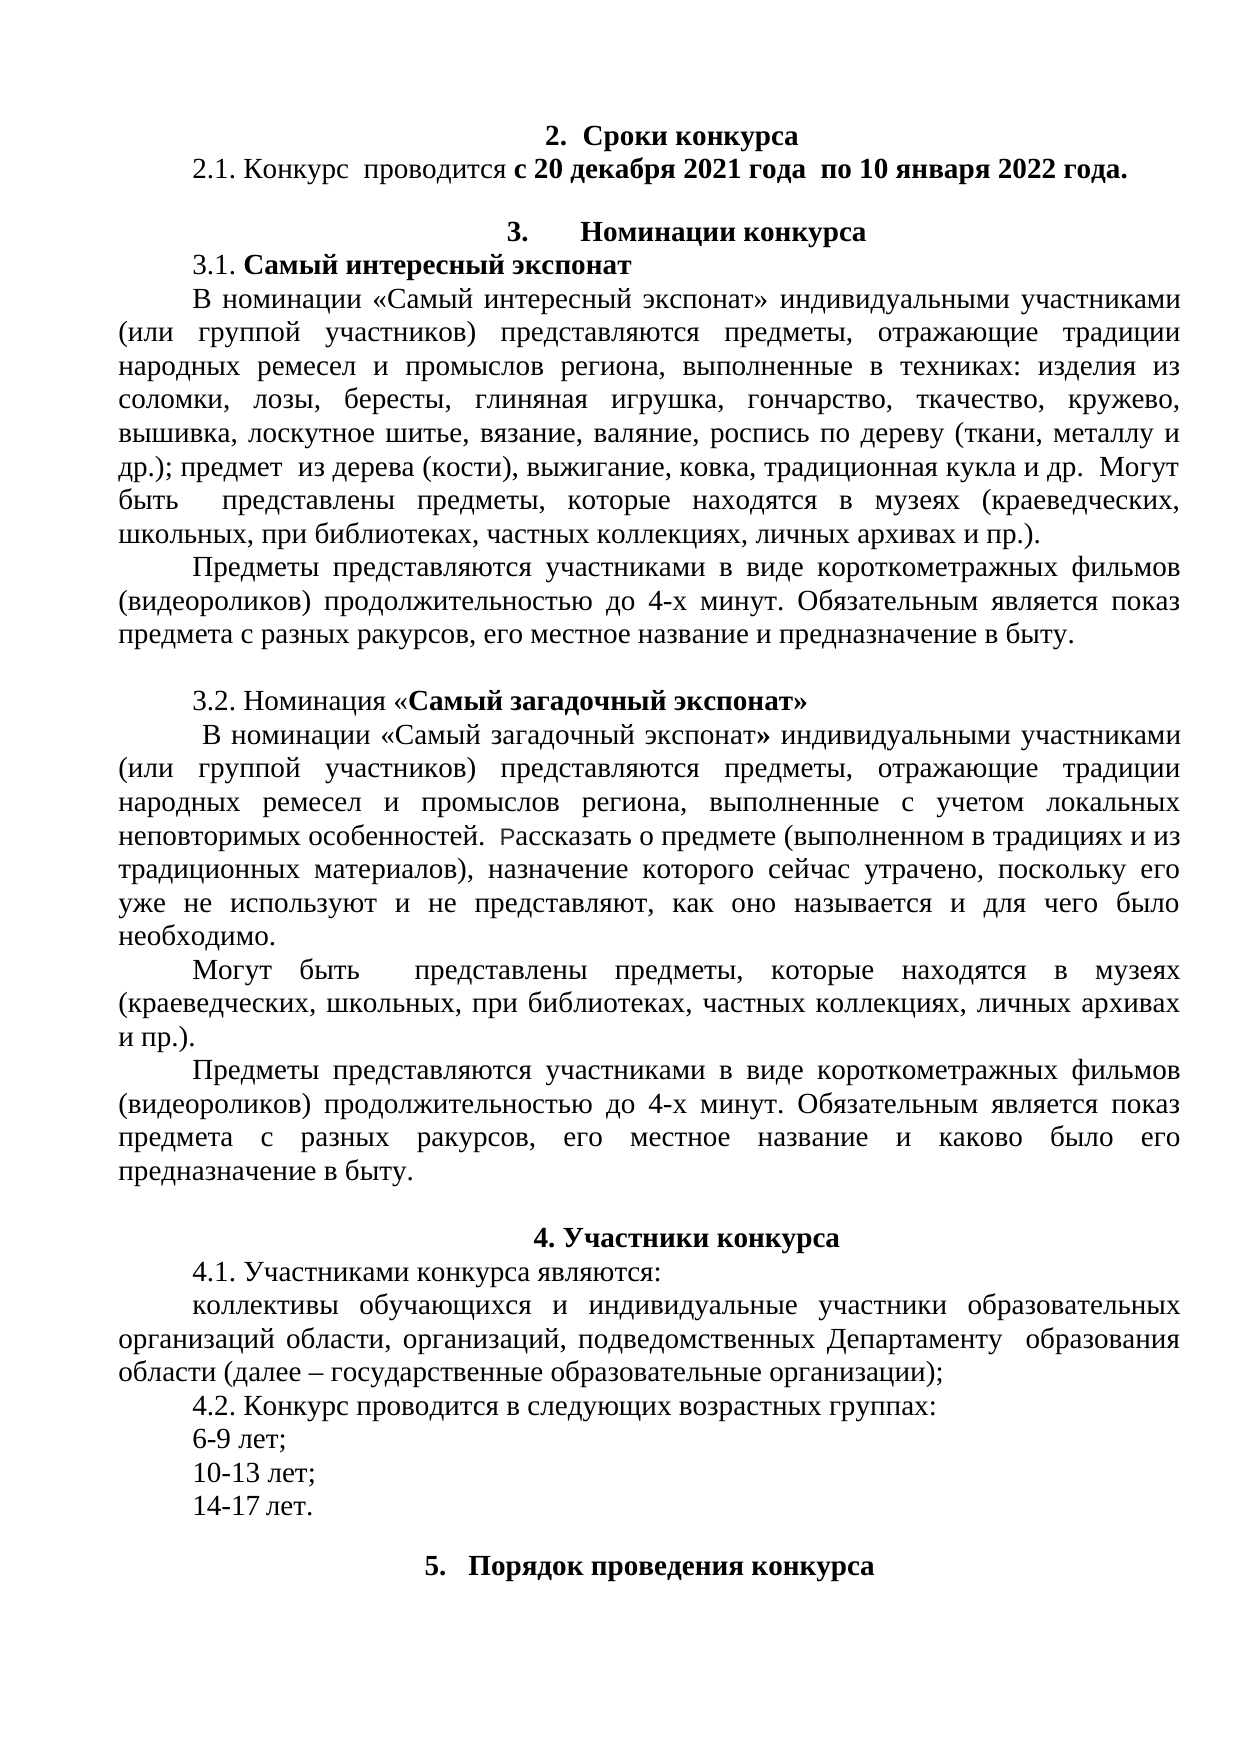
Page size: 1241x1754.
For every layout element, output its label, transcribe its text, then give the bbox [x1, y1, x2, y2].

list Номинации конкурса [118, 214, 1181, 247]
list лет. [192, 1488, 1181, 1522]
text 10-13 лет; [118, 1455, 1181, 1488]
text 4.1. Участниками конкурса являются: [118, 1254, 1181, 1287]
text Могут быть представлены предметы, которые находятся в музеях (краеведческих, школьных, при библиотеках, частных коллекциях, личных архивах и пр.). [118, 952, 1181, 1052]
list Порядок проведения конкурса [118, 1548, 1181, 1581]
text Предметы представляются участниками в виде короткометражных фильмов (видеороликов) продолжительностью до 4-х минут. Обязательным является показ предмета с разных ракурсов, его местное название и каково было его предназначение в быту. [118, 1052, 1181, 1187]
text В номинации «Самый загадочный экспонат» индивидуальными участниками (или группой участников) представляются предметы, отражающие традиции народных ремесел и промыслов региона, выполненные с учетом локальных неповторимых особенностей. Рассказать о предмете (выполненном в традициях и из традиционных материалов), назначение которого сейчас утрачено, поскольку его уже не используют и не представляют, как оно называется и для чего было необходимо. [118, 717, 1181, 952]
text 6-9 лет; [118, 1421, 1181, 1455]
text 2.1. Конкурс проводится с 20 декабря 2021 года по 10 января 2022 года. [118, 152, 1181, 185]
text В номинации «Самый интересный экспонат» индивидуальными участниками (или группой участников) представляются предметы, отражающие традиции народных ремесел и промыслов региона, выполненные в техниках: изделия из соломки, лозы, бересты, глиняная игрушка, гончарство, ткачество, кружево, вышивка, лоскутное шитье, вязание, валяние, роспись по дереву (ткани, металлу и др.); предмет из дерева (кости), выжигание, ковка, традиционная кукла и др. Могут быть представлены предметы, которые находятся в музеях (краеведческих, школьных, при библиотеках, частных коллекциях, личных архивах и пр.). [118, 281, 1181, 549]
text 3.2. Номинация «Самый загадочный экспонат» [118, 683, 1181, 717]
text Предметы представляются участниками в виде короткометражных фильмов (видеороликов) продолжительностью до 4-х минут. Обязательным является показ предмета с разных ракурсов, его местное название и предназначение в быту. [118, 549, 1181, 650]
text 3.1. Самый интересный экспонат [118, 247, 1181, 281]
subtitle Сроки конкурса [162, 118, 1181, 152]
text коллективы обучающихся и индивидуальные участники образовательных организаций области, организаций, подведомственных Департаменту образования области (далее – государственные образовательные организации); [118, 1287, 1181, 1388]
text 4.2. Конкурс проводится в следующих возрастных группах: [118, 1388, 1181, 1421]
subtitle 4. Участники конкурса [118, 1220, 1181, 1254]
